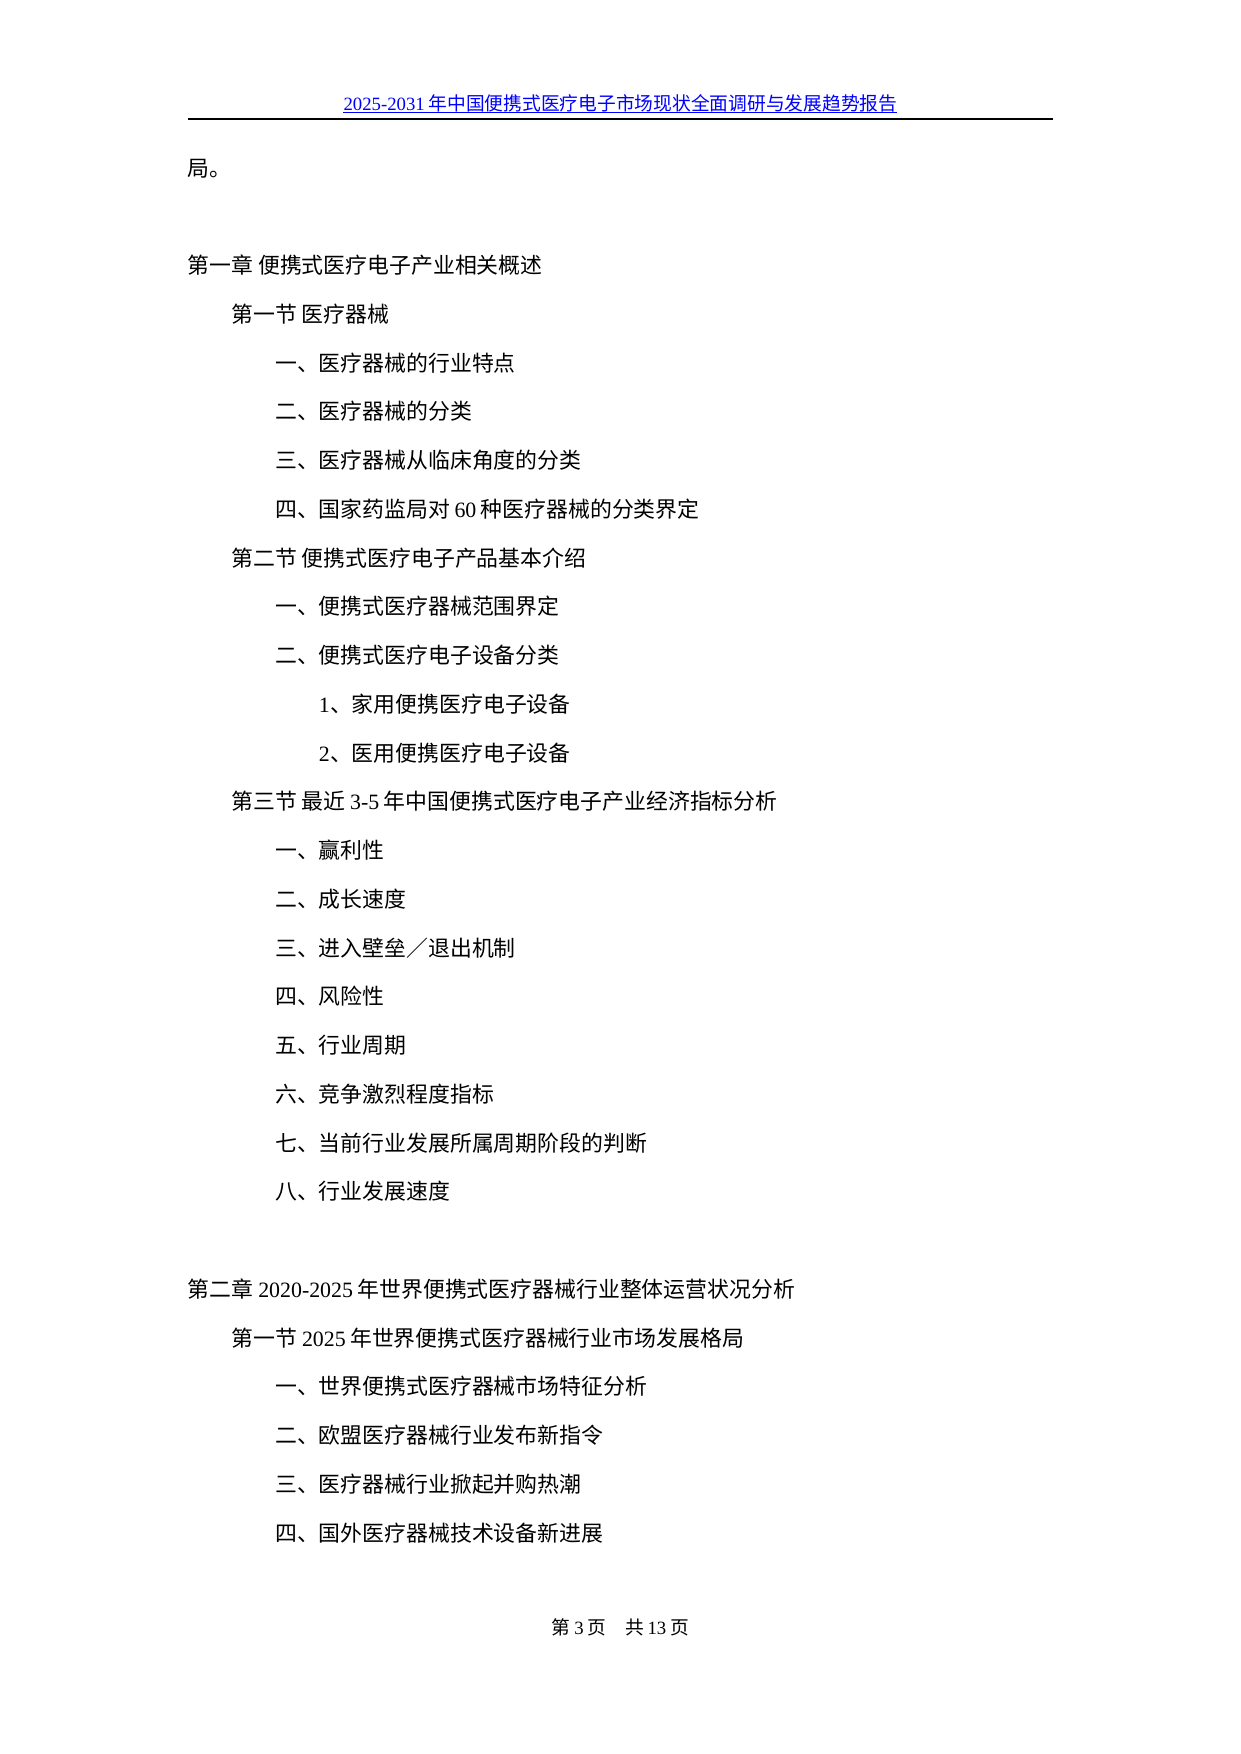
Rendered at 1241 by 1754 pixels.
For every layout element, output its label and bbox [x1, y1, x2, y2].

text [187, 150, 1053, 1548]
